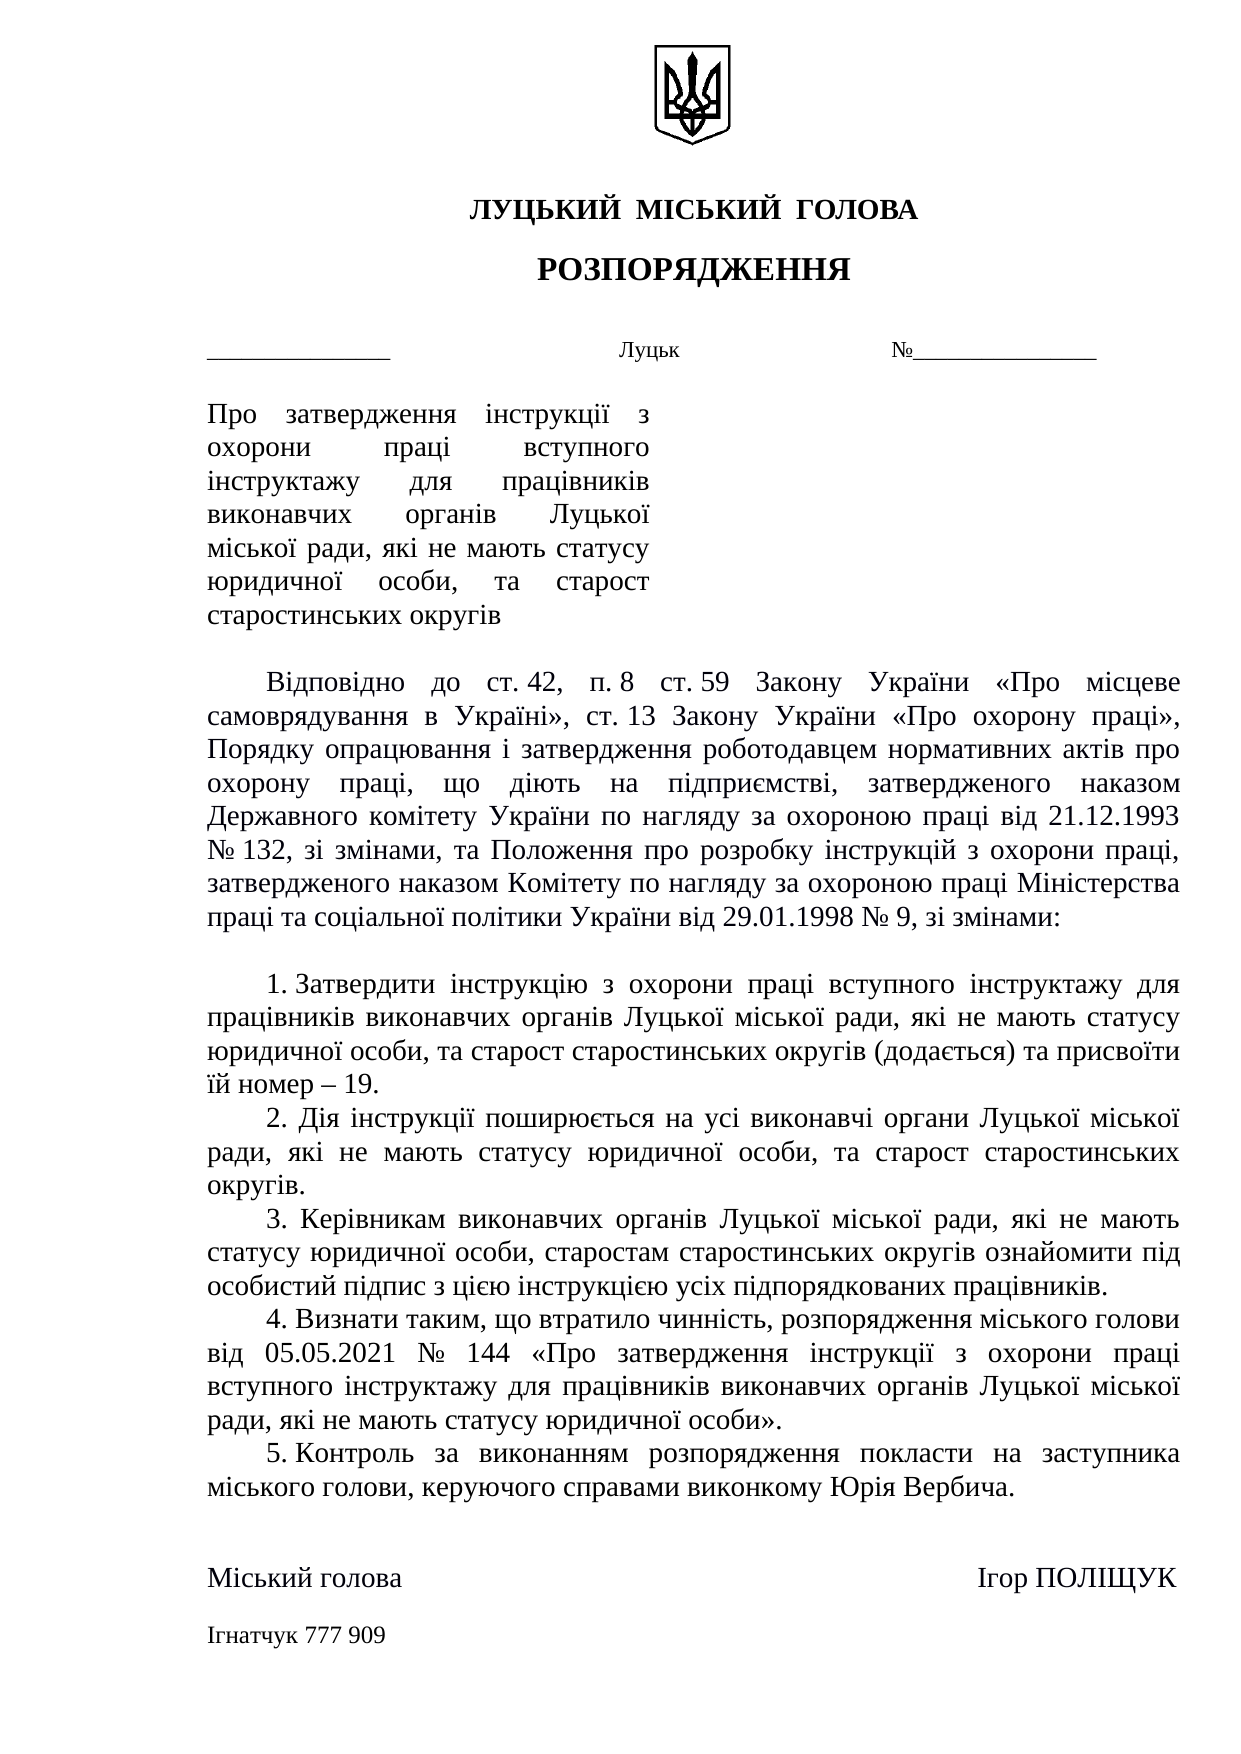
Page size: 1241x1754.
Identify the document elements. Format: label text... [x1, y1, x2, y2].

text 3. Керівникам виконавчих органів Луцької міської ради, які не мають статусу юридичної особи, старостам старостинських округів ознайомити під особистий підпис з цією інструкцією усіх підпорядкованих працівників. [207, 1201, 1181, 1301]
text ________________ Луцьк №________________ [207, 336, 1181, 362]
text РОЗПОРЯДЖЕННЯ [207, 249, 1181, 288]
text 4. Визнати таким, що втратило чинність, розпорядження міського голови від 05.05.2021 № 144 «Про затвердження інструкції з охорони праці вступного інструктажу для працівників виконавчих органів Луцької міської ради, які не мають статусу юридичної особи». [207, 1301, 1181, 1436]
text Ігнатчук 777 909 [207, 1620, 1181, 1649]
text 1. Затвердити інструкцію з охорони праці вступного інструктажу для працівників виконавчих органів Луцької міської ради, які не мають статусу юридичної особи, та старост старостинських округів (додається) та присвоїти їй номер – 19. [207, 966, 1181, 1100]
subtitle ЛУЦЬКИЙ МІСЬКИЙ ГОЛОВА [207, 192, 1181, 226]
picture [631, 40, 751, 164]
text Відповідно до ст. 42, п. 8 ст. 59 Закону України «Про місцеве самоврядування в Україні», ст. 13 Закону України «Про охорону праці», Порядку опрацювання і затвердження роботодавцем нормативних актів про охорону праці, що діють на підприємстві, затвердженого наказом Державного комітету України по нагляду за охороною праці від 21.12.1993 № 132, зі змінами, та Положення про розробку інструкцій з охорони праці, затвердженого наказом Комітету по нагляду за охороною праці Міністерства праці та соціальної політики України від 29.01.1998 № 9, зі змінами: [207, 664, 1181, 932]
text 2. Дія інструкції поширюється на усі виконавчі органи Луцької міської ради, які не мають статусу юридичної особи, та старост старостинських округів. [207, 1100, 1181, 1201]
text 5. Контроль за виконанням розпорядження покласти на заступника міського голови, керуючого справами виконкому Юрія Вербича. [207, 1436, 1181, 1503]
text Міський голова Ігор ПОЛІЩУК [207, 1560, 1181, 1594]
text Про затвердження інструкції з охорони праці вступного інструктажу для працівників виконавчих органів Луцької міської ради, які не мають статусу юридичної особи, та старост старостинських округів [207, 396, 650, 631]
